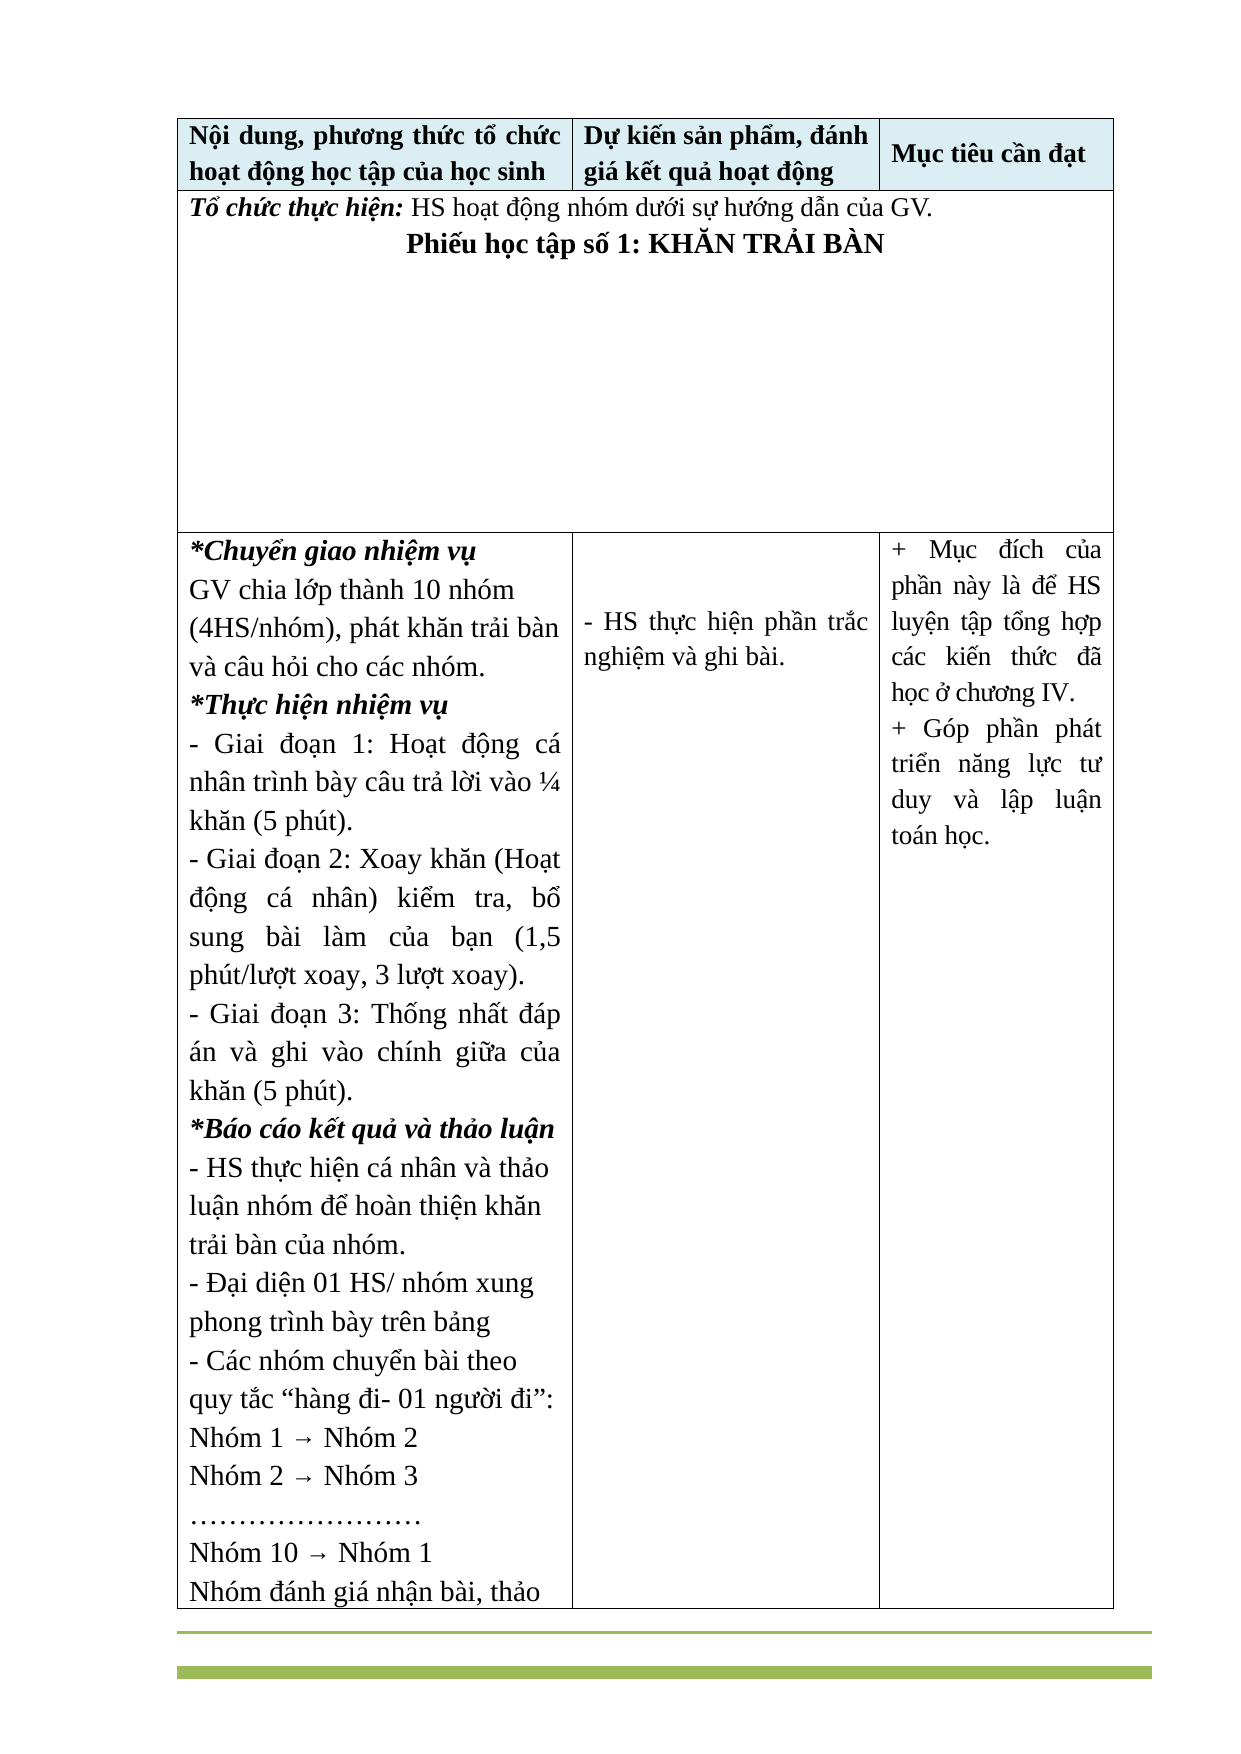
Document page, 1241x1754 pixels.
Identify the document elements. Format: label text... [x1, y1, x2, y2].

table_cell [880, 533, 1113, 1607]
table_header Nội dung, phương thức tổ chức hoạt động học tập của học sinh [178, 119, 572, 190]
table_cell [573, 533, 879, 1607]
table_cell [178, 533, 572, 1607]
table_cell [178, 191, 1113, 532]
table_header Mục tiêu cần đạt [880, 119, 1113, 190]
table_header Dự kiến sản phẩm, đánh giá kết quả hoạt động [573, 119, 879, 190]
